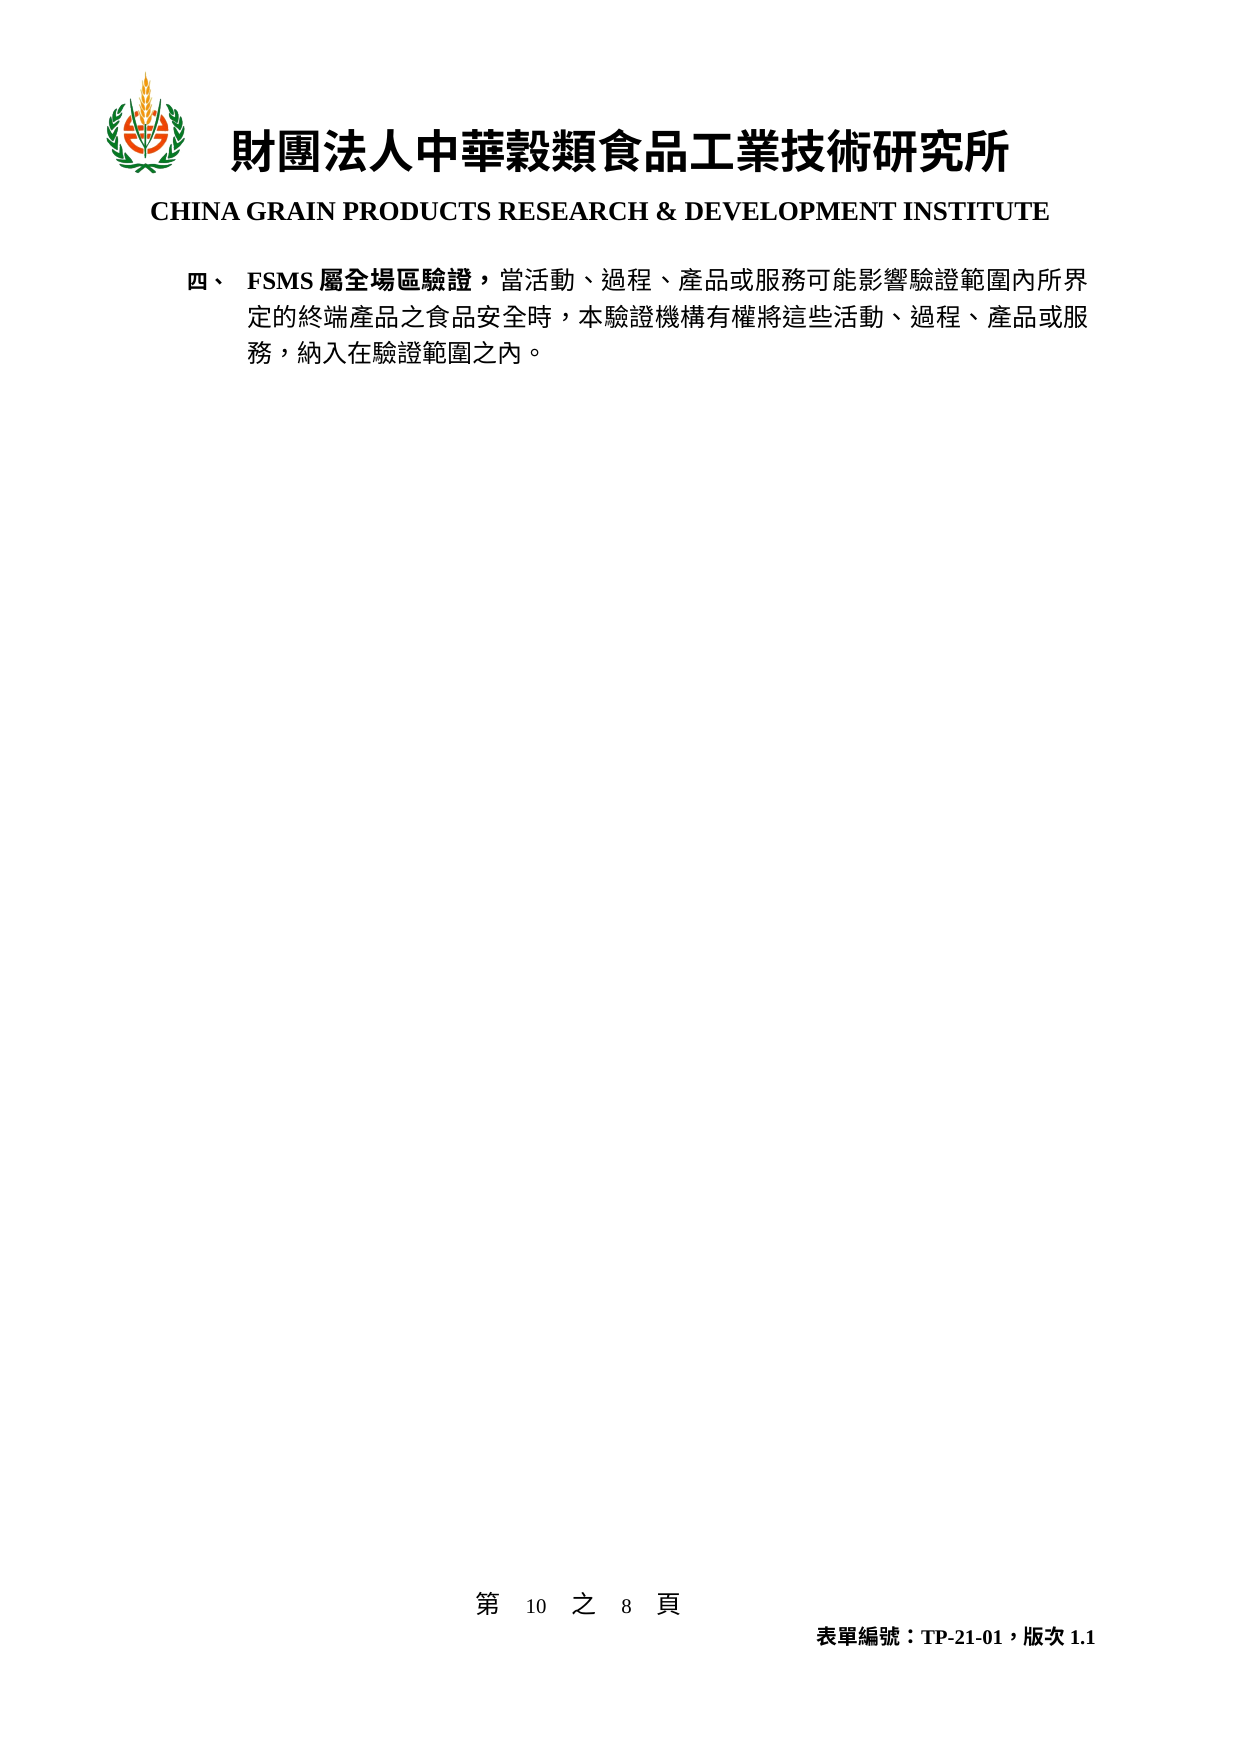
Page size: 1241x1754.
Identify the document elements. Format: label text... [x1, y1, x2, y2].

picture [96, 67, 194, 180]
list FSMS屬全場區驗證，當活動、過程、產品或服務可能影響驗證範圍內所界定的終端產品之食品安全時，本驗證機構有權將這些活動、過程、產品或服務，納入在驗證範圍之內。 [187, 261, 1090, 369]
